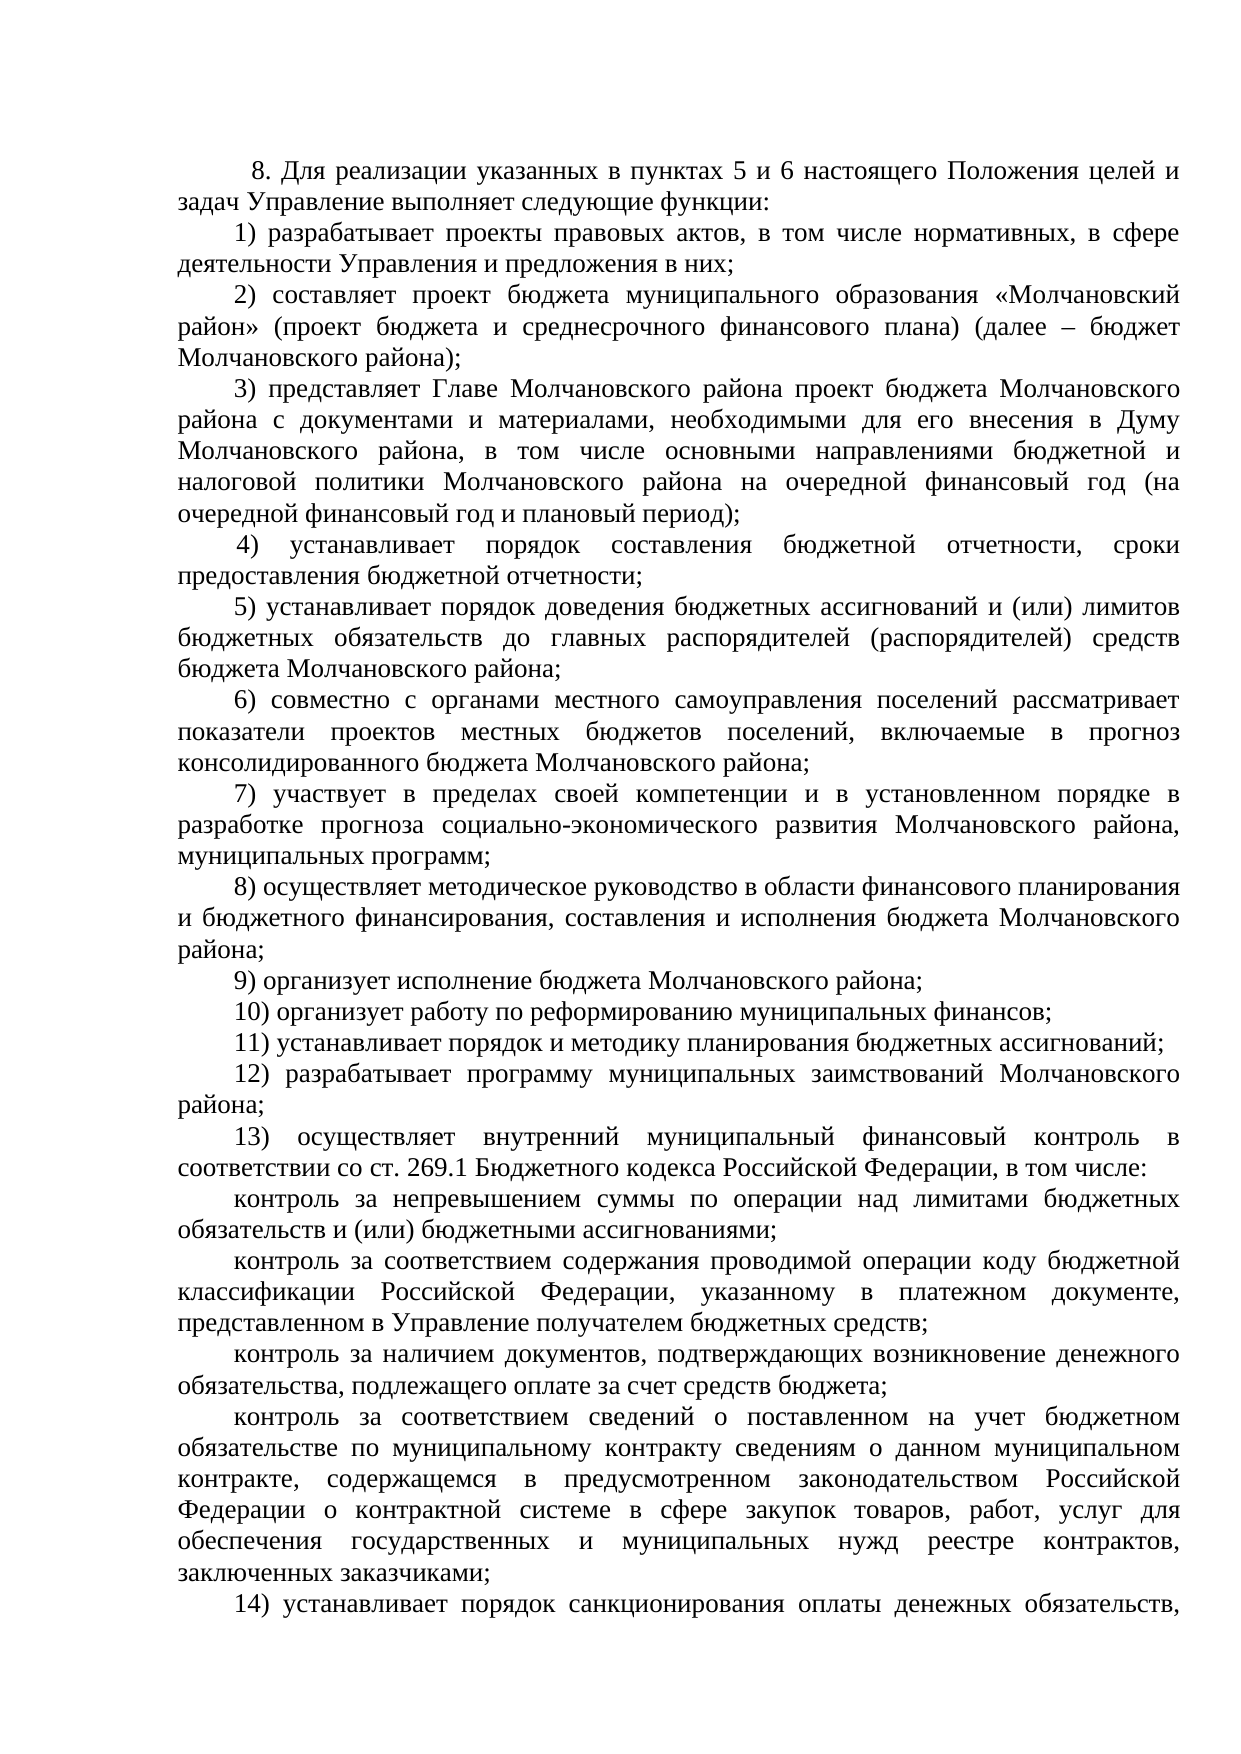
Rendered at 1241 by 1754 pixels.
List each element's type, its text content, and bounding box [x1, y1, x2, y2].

text 10) организует работу по реформированию муниципальных финансов; [177, 995, 1181, 1026]
text 3) представляет Главе Молчановского района проект бюджета Молчановского района с документами и материалами, необходимыми для его внесения в Думу Молчановского района, в том числе основными направлениями бюджетной и налоговой политики Молчановского района на очередной финансовый год (на очередной финансовый год и плановый период); [177, 372, 1181, 528]
text 5) устанавливает порядок доведения бюджетных ассигнований и (или) лимитов бюджетных обязательств до главных распорядителей (распорядителей) средств бюджета Молчановского района; [177, 590, 1181, 683]
text 8) осуществляет методическое руководство в области финансового планирования и бюджетного финансирования, составления и исполнения бюджета Молчановского района; [177, 870, 1181, 964]
text контроль за наличием документов, подтверждающих возникновение денежного обязательства, подлежащего оплате за счет средств бюджета; [177, 1338, 1181, 1400]
text 8. Для реализации указанных в пунктах 5 и 6 настоящего Положения целей и задач Управление выполняет следующие функции: [177, 154, 1181, 216]
text 1) разрабатывает проекты правовых актов, в том числе нормативных, в сфере деятельности Управления и предложения в них; [177, 216, 1181, 279]
text 4) устанавливает порядок составления бюджетной отчетности, сроки предоставления бюджетной отчетности; [177, 528, 1181, 590]
text контроль за непревышением суммы по операции над лимитами бюджетных обязательств и (или) бюджетными ассигнованиями; [177, 1182, 1181, 1244]
text 13) осуществляет внутренний муниципальный финансовый контроль в соответствии со ст. 269.1 Бюджетного кодекса Российской Федерации, в том числе: [177, 1119, 1181, 1182]
text 7) участвует в пределах своей компетенции и в установленном порядке в разработке прогноза социально-экономического развития Молчановского района, муниципальных программ; [177, 777, 1181, 870]
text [177, 1587, 1181, 1618]
text контроль за соответствием содержания проводимой операции коду бюджетной классификации Российской Федерации, указанному в платежном документе, представленном в Управление получателем бюджетных средств; [177, 1244, 1181, 1338]
text 12) разрабатывает программу муниципальных заимствований Молчановского района; [177, 1057, 1181, 1119]
text 11) устанавливает порядок и методику планирования бюджетных ассигнований; [177, 1026, 1181, 1057]
text 2) составляет проект бюджета муниципального образования «Молчановский район» (проект бюджета и среднесрочного финансового плана) (далее – бюджет Молчановского района); [177, 279, 1181, 372]
text контроль за соответствием сведений о поставленном на учет бюджетном обязательстве по муниципальному контракту сведениям о данном муниципальном контракте, содержащемся в предусмотренном законодательством Российской Федерации о контрактной системе в сфере закупок товаров, работ, услуг для обеспечения государственных и муниципальных нужд реестре контрактов, заключенных заказчиками; [177, 1400, 1181, 1587]
text 9) организует исполнение бюджета Молчановского района; [177, 964, 1181, 995]
text 6) совместно с органами местного самоуправления поселений рассматривает показатели проектов местных бюджетов поселений, включаемые в прогноз консолидированного бюджета Молчановского района; [177, 683, 1181, 777]
